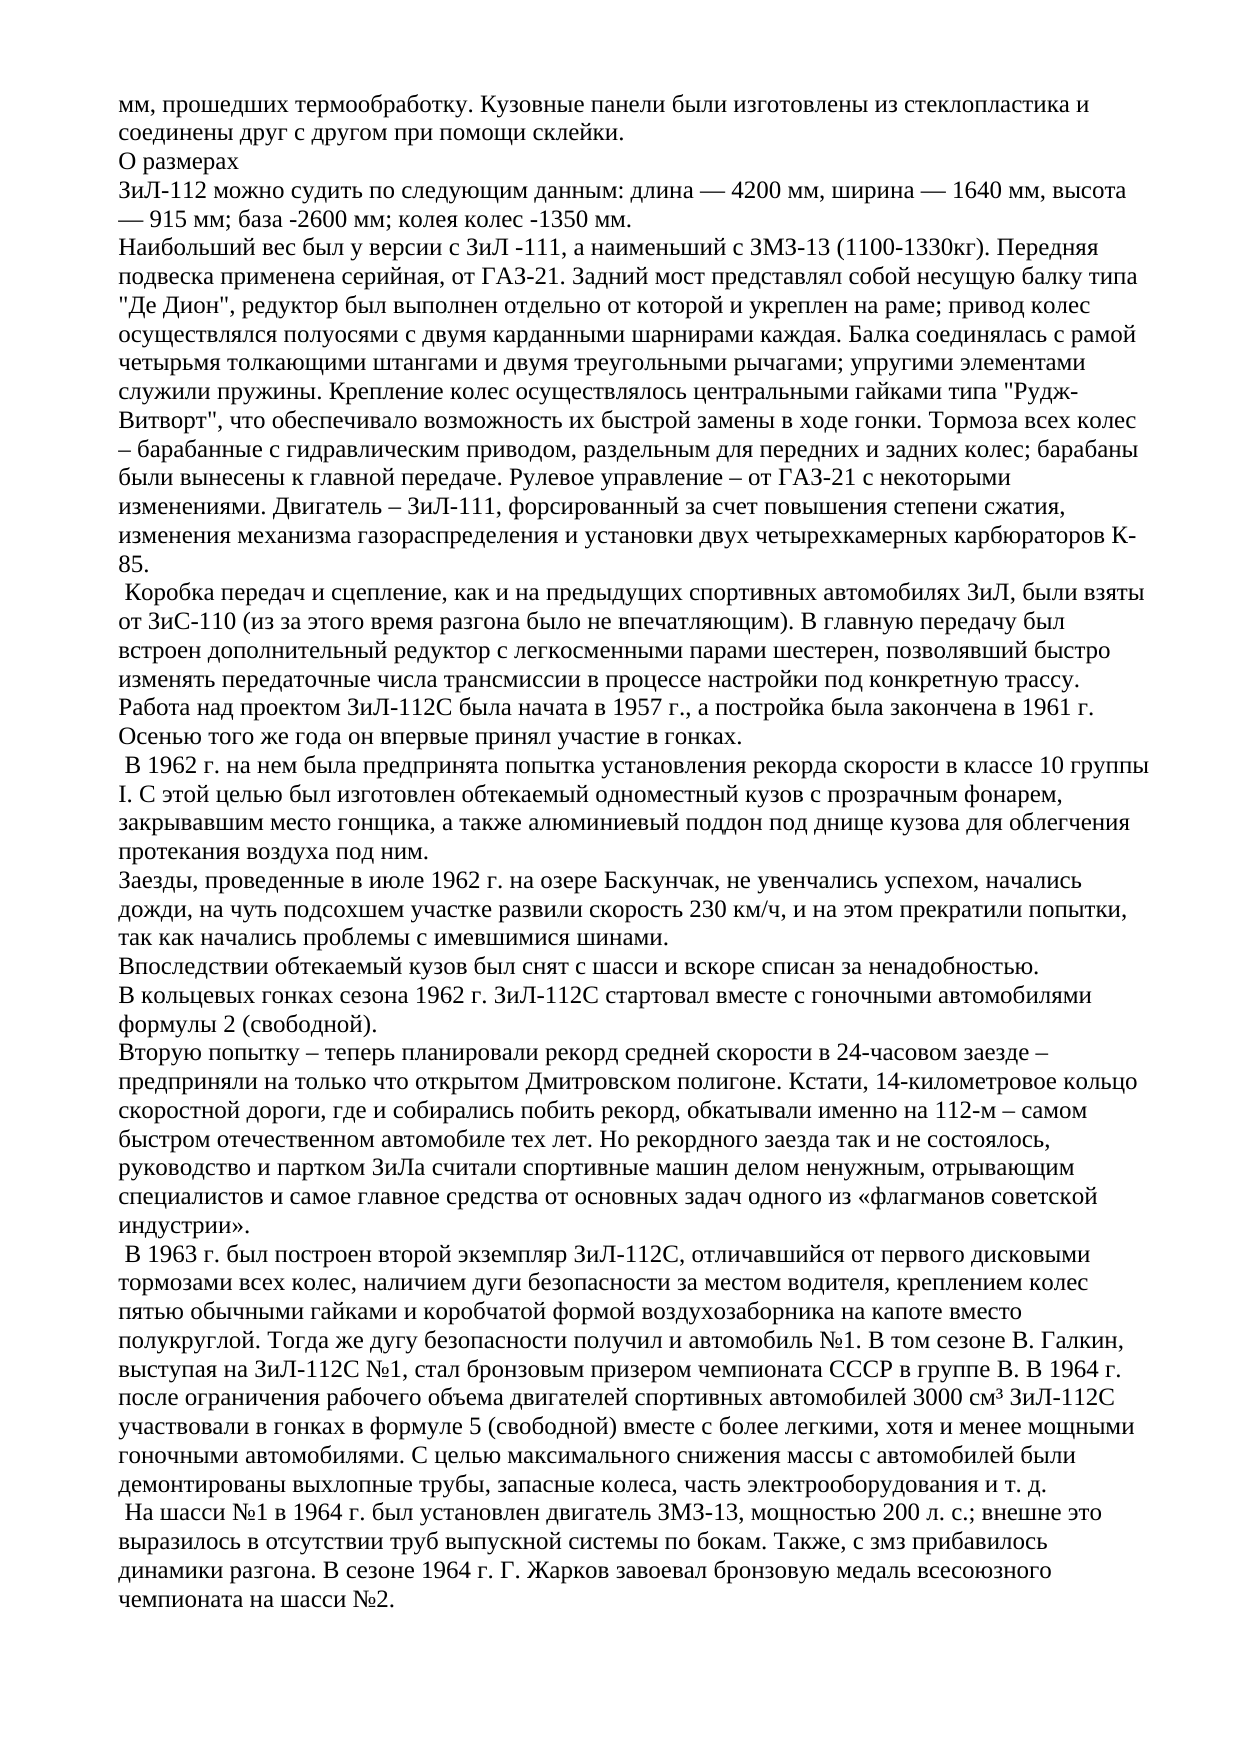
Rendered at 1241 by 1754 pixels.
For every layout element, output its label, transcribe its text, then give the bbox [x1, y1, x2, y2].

text На шасси №1 в 1964 г. был установлен двигатель ЗМЗ-13, мощностью 200 л. с.; внешне это выразилось в отсутствии труб выпускной системы по бокам. Также, с змз прибавилось динамики разгона. В сезоне 1964 г. Г. Жарков завоевал бронзовую медаль всесоюзного чемпионата на шасси №2. [118, 1497, 1152, 1612]
text О размерах [118, 146, 1152, 175]
text ЗиЛ-112 можно судить по следующим данным: длина — 4200 мм, ширина — 1640 мм, высота — 915 мм; база -2600 мм; колея колес -1350 мм. Наибольший вес был у версии с ЗиЛ -111, а наименьший с ЗМЗ-13 (1100-1330кг). Передняя подвеска применена серийная, от ГАЗ-21. Задний мост представлял собой несущую балку типа "Де Дион", редуктор был выполнен отдельно от которой и укреплен на раме; привод колес осуществлялся полуосями с двумя карданными шарнирами каждая. Балка соединялась с рамой четырьмя толкающими штангами и двумя треугольными рычагами; упругими элементами служили пружины. Крепление колес осуществлялось центральными гайками типа "Рудж-Витворт", что обеспечивало возможность их быстрой замены в ходе гонки. Тормоза всех колес – барабанные с гидравлическим приводом, раздельным для передних и задних колес; барабаны были вынесены к главной передаче. Рулевое управление – от ГАЗ-21 с некоторыми изменениями. Двигатель – ЗиЛ-111, форсированный за счет повышения степени сжатия, изменения механизма газораспределения и установки двух четырехкамерных карбюраторов К-85. [118, 175, 1152, 577]
text Вторую попытку – теперь планировали рекорд средней скорости в 24-часовом заезде – предприняли на только что открытом Дмитровском полигоне. Кстати, 14-километровое кольцо скоростной дороги, где и собирались побить рекорд, обкатывали именно на 112-м – самом быстром отечественном автомобиле тех лет. Но рекордного заезда так и не состоялось, руководство и партком ЗиЛа считали спортивные машин делом ненужным, отрывающим специалистов и самое главное средства от основных задач одного из «флагманов советской индустрии». [118, 1037, 1152, 1239]
text Работа над проектом ЗиЛ-112С была начата в 1957 г., а постройка была закончена в 1961 г. Осенью того же года он впервые принял участие в гонках. В 1962 г. на нем была предпринята попытка установления рекорда скорости в классе 10 группы I. С этой целью был изготовлен обтекаемый одноместный кузов с прозрачным фонарем, закрывавшим место гонщика, а также алюминиевый поддон под днище кузова для облегчения протекания воздуха под ним. Заезды, проведенные в июле 1962 г. на озере Баскунчак, не увенчались успехом, начались дожди, на чуть подсохшем участке развили скорость 230 км/ч, и на этом прекратили попытки, так как начались проблемы с имевшимися шинами. Впоследствии обтекаемый кузов был снят с шасси и вскоре списан за ненадобностью. В кольцевых гонках сезона 1962 г. ЗиЛ-112С стартовал вместе с гоночными автомобилями формулы 2 (свободной). [118, 692, 1152, 1037]
text Коробка передач и сцепление, как и на предыдущих спортивных автомобилях ЗиЛ, были взяты от ЗиС-110 (из за этого время разгона было не впечатляющим). В главную передачу был встроен дополнительный редуктор с легкосменными парами шестерен, позволявший быстро изменять передаточные числа трансмиссии в процессе настройки под конкретную трассу. [118, 577, 1152, 692]
text В 1963 г. был построен второй экземпляр ЗиЛ-112С, отличавшийся от первого дисковыми тормозами всех колес, наличием дуги безопасности за местом водителя, креплением колес пятью обычными гайками и коробчатой формой воздухозаборника на капоте вместо полукруглой. Тогда же дугу безопасности получил и автомобиль №1. В том сезоне В. Галкин, выступая на ЗиЛ-112С №1, стал бронзовым призером чемпионата СССР в группе В. В 1964 г. после ограничения рабочего объема двигателей спортивных автомобилей 3000 см³ ЗиЛ-112С участвовали в гонках в формуле 5 (свободной) вместе с более легкими, хотя и менее мощными гоночными автомобилями. С целью максимального снижения массы с автомобилей были демонтированы выхлопные трубы, запасные колеса, часть электрооборудования и т. д. [118, 1239, 1152, 1497]
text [118, 89, 1152, 146]
